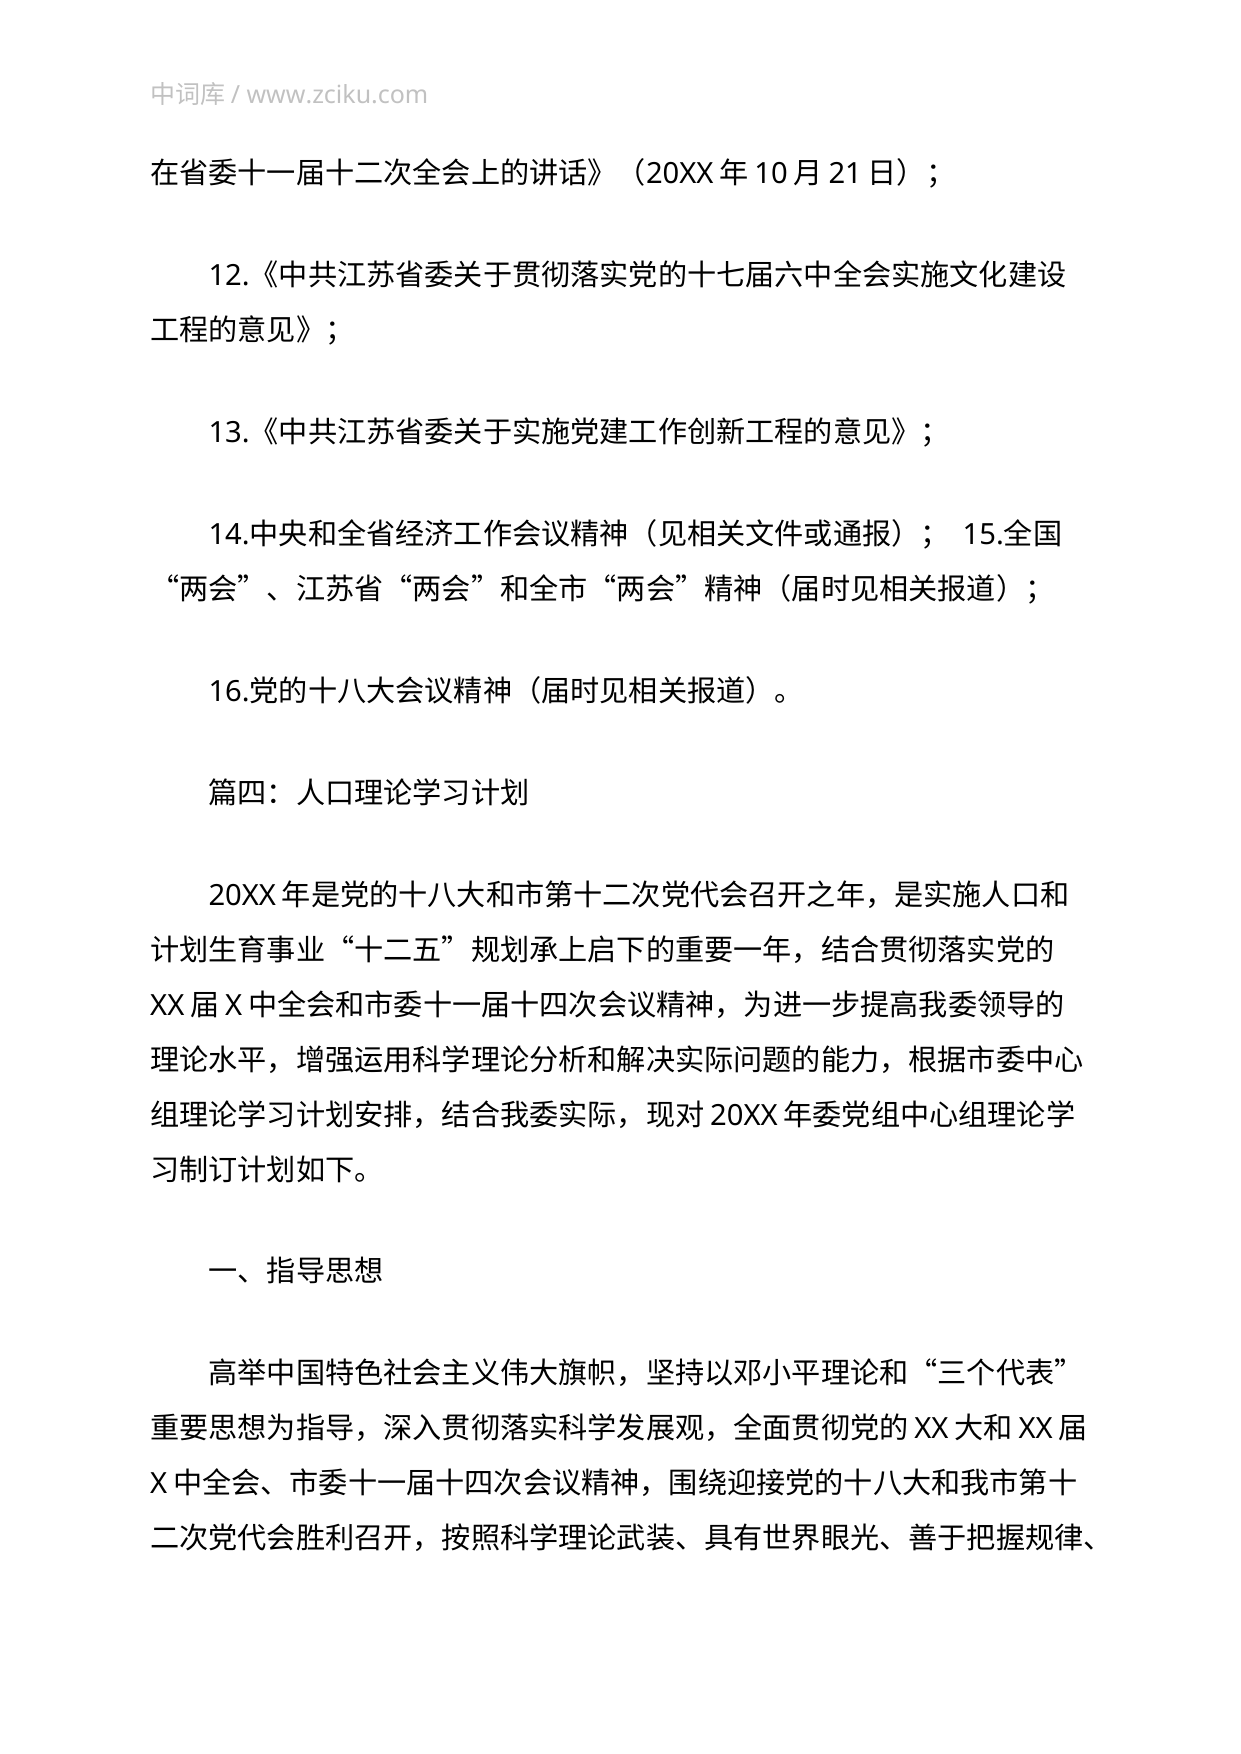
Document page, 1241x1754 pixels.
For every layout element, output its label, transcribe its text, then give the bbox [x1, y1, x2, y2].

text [150, 1349, 1090, 1557]
text 12.《中共江苏省委关于贯彻落实党的十七届六中全会实施文化建设工程的意见》； [150, 252, 1090, 349]
text 13.《中共江苏省委关于实施党建工作创新工程的意见》； [150, 409, 1090, 451]
text 20XX年是党的十八大和市第十二次党代会召开之年，是实施人口和计划生育事业“十二五”规划承上启下的重要一年，结合贯彻落实党的XX届X中全会和市委十一届十四次会议精神，为进一步提高我委领导的理论水平，增强运用科学理论分析和解决实际问题的能力，根据市委中心组理论学习计划安排，结合我委实际，现对20XX年委党组中心组理论学习制订计划如下。 [150, 871, 1090, 1188]
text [150, 150, 1090, 192]
text 14.中央和全省经济工作会议精神（见相关文件或通报）； 15.全国“两会”、江苏省“两会”和全市“两会”精神（届时见相关报道）； [150, 511, 1090, 608]
text 一、指导思想 [150, 1248, 1090, 1290]
text 篇四：人口理论学习计划 [150, 769, 1090, 812]
text 16.党的十八大会议精神（届时见相关报道）。 [150, 667, 1090, 710]
